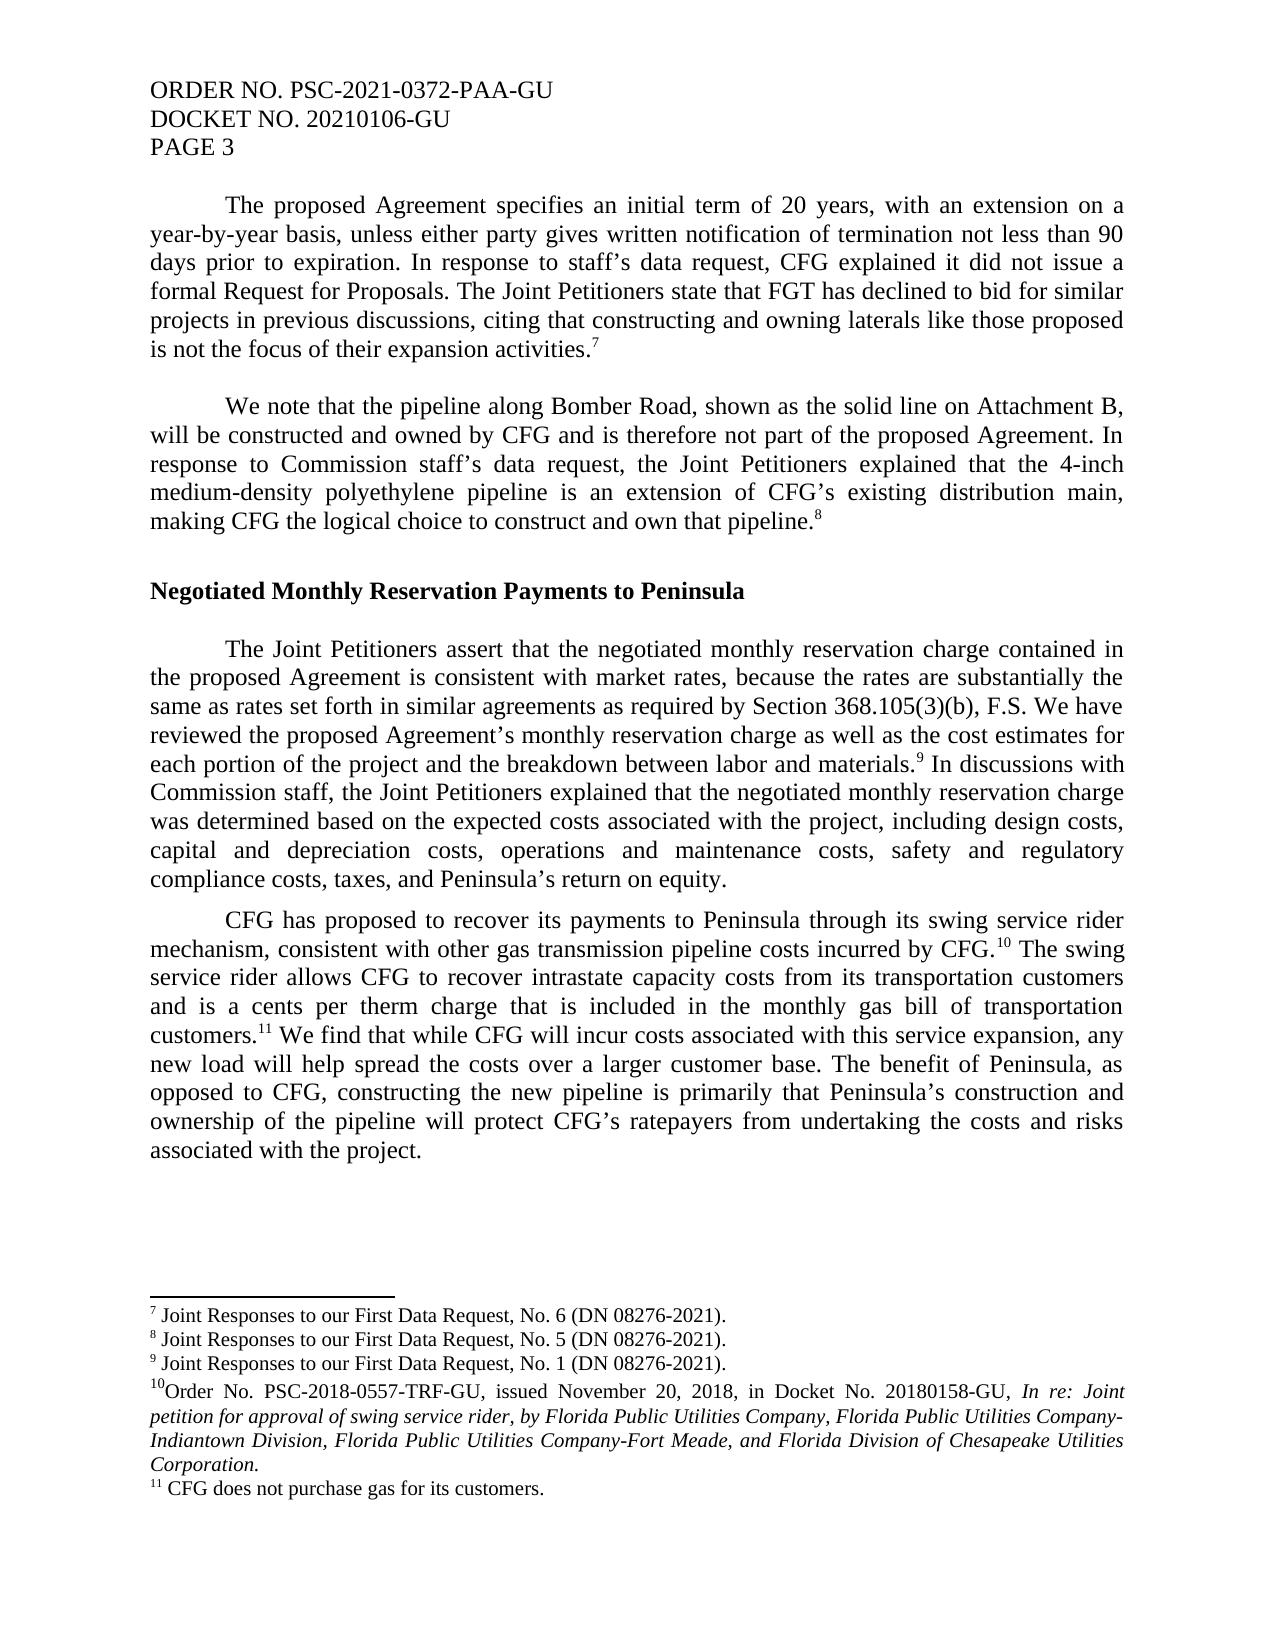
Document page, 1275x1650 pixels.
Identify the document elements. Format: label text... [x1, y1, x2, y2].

text The Joint Petitioners assert that the negotiated monthly reservation charge contained in the proposed Agreement is consistent with market rates, because the rates are substantially the same as rates set forth in similar agreements as required by Section 368.105(3)(b), F.S. We have reviewed the proposed Agreement’s monthly reservation charge as well as the cost estimates for each portion of the project and the breakdown between labor and materials. In discussions with Commission staff, the Joint Petitioners explained that the negotiated monthly reservation charge was determined based on the expected costs associated with the project, including design costs, capital and depreciation costs, operations and maintenance costs, safety and regulatory compliance costs, taxes, and Peninsula’s return on equity. [150, 634, 1125, 892]
subtitle We note that the pipeline along Bomber Road, shown as the solid line on Attachment B, will be constructed and owned by CFG and is therefore not part of the proposed Agreement. In response to Commission staff’s data request, the Joint Petitioners explained that the 4-inch medium-density polyethylene pipeline is an extension of CFG’s existing distribution main, making CFG the logical choice to construct and own that pipeline. [150, 391, 1125, 535]
text CFG has proposed to recover its payments to Peninsula through its swing service rider mechanism, consistent with other gas transmission pipeline costs incurred by CFG. The swing service rider allows CFG to recover intrastate capacity costs from its transportation customers and is a cents per therm charge that is included in the monthly gas bill of transportation customers. We find that while CFG will incur costs associated with this service expansion, any new load will help spread the costs over a larger customer base. The benefit of Peninsula, as opposed to CFG, constructing the new pipeline is primarily that Peninsula’s construction and ownership of the pipeline will protect CFG’s ratepayers from undertaking the costs and risks associated with the project. [150, 905, 1125, 1164]
subtitle The proposed Agreement specifies an initial term of 20 years, with an extension on a year-by-year basis, unless either party gives written notification of termination not less than 90 days prior to expiration. In response to staff’s data request, CFG explained it did not issue a formal Request for Proposals. The Joint Petitioners state that FGT has declined to bid for similar projects in previous discussions, citing that constructing and owning laterals like those proposed is not the focus of their expansion activities. [150, 190, 1125, 362]
subtitle Negotiated Monthly Reservation Payments to Peninsula [150, 576, 1125, 605]
